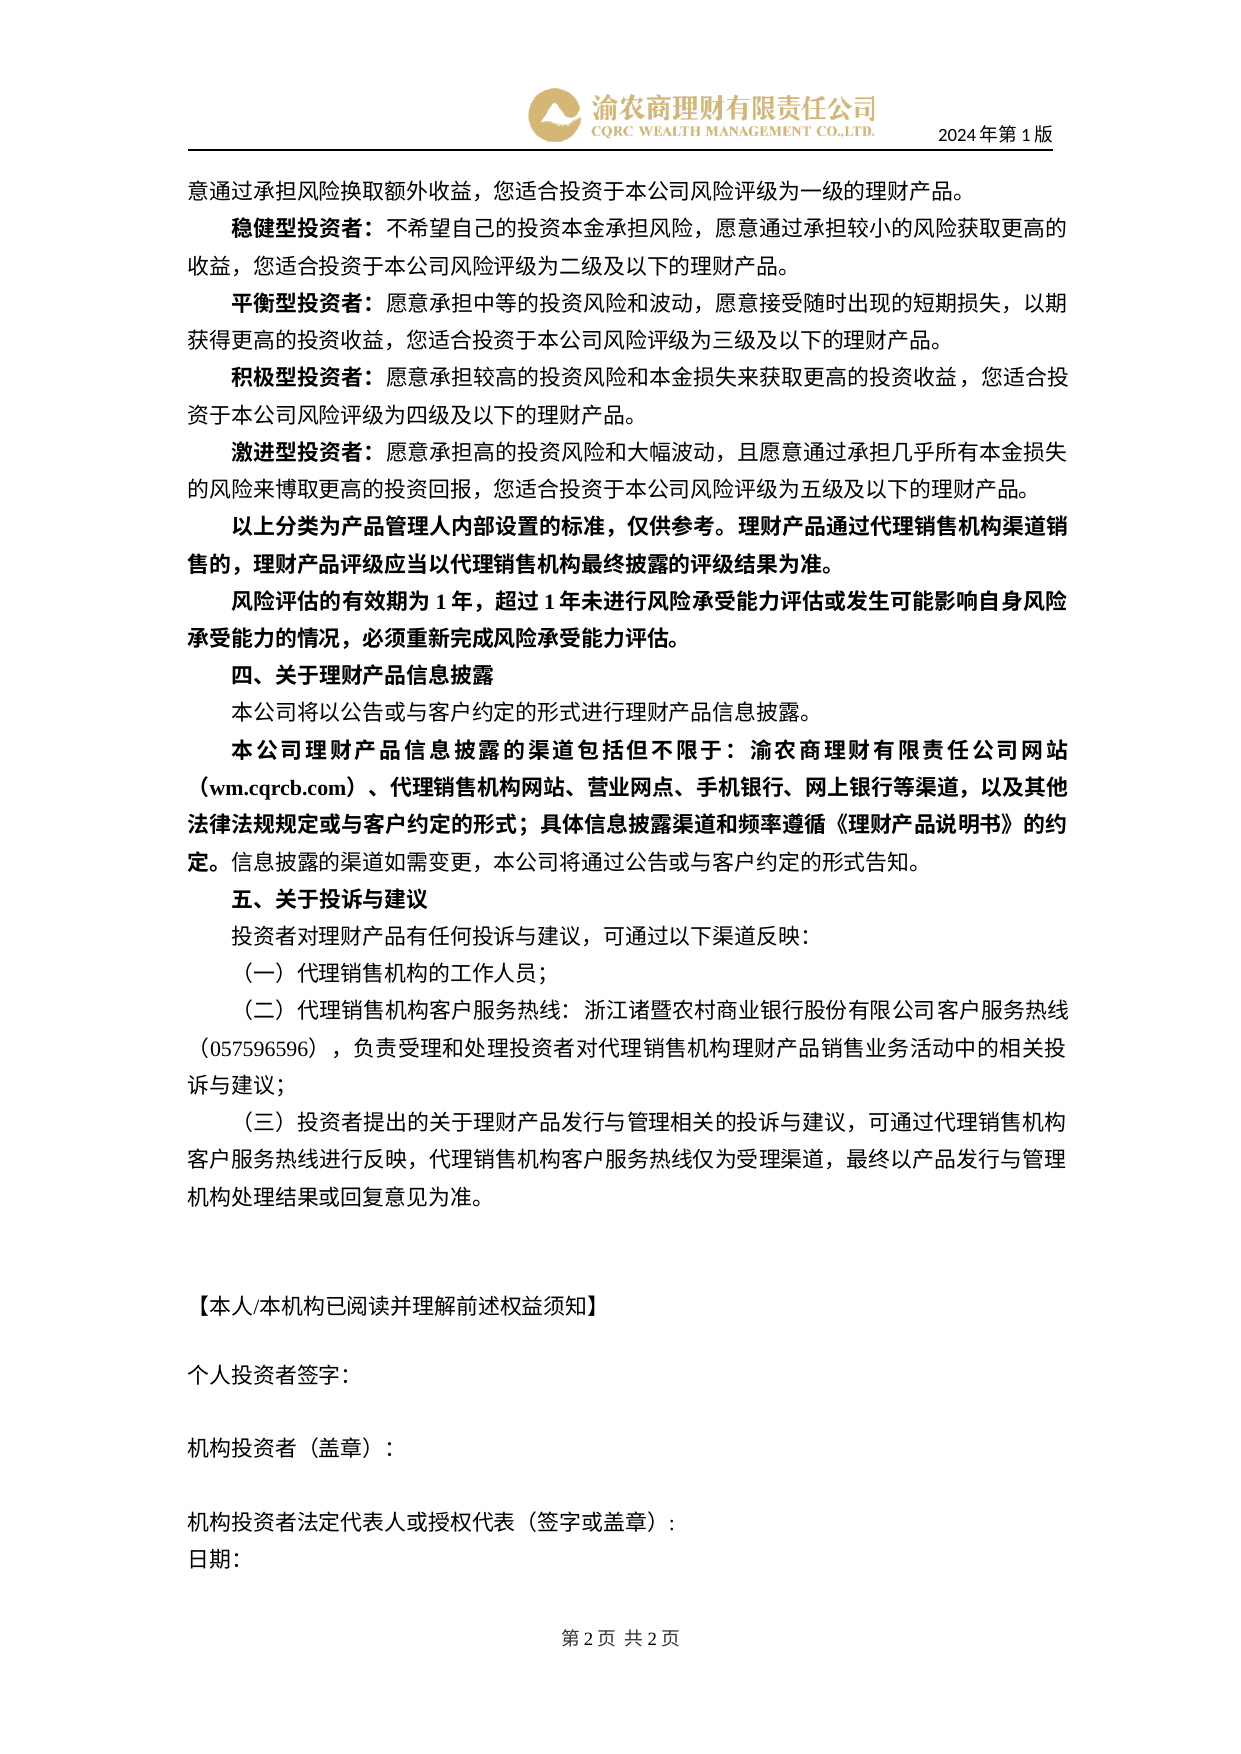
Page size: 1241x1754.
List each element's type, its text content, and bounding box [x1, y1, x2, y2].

text 日期： [187, 1541, 1053, 1574]
text 本公司将以公告或与客户约定的形式进行理财产品信息披露。 [187, 695, 1069, 727]
text 本公司理财产品信息披露的渠道包括但不限于：渝农商理财有限责任公司网站（wm.cqrcb.com）、代理销售机构网站、营业网点、手机银行、网上银行等渠道，以及其他法律法规规定或与客户约定的形式；具体信息披露渠道和频率遵循《理财产品说明书》的约定。信息披露的渠道如需变更，本公司将通过公告或与客户约定的形式告知。 [187, 732, 1069, 877]
text 平衡型投资者：愿意承担中等的投资风险和波动，愿意接受随时出现的短期损失，以期获得更高的投资收益，您适合投资于本公司风险评级为三级及以下的理财产品。 [187, 285, 1069, 355]
text 风险评估的有效期为1年，超过1年未进行风险承受能力评估或发生可能影响自身风险承受能力的情况，必须重新完成风险承受能力评估。 [187, 583, 1069, 653]
text 积极型投资者：愿意承担较高的投资风险和本金损失来获取更高的投资收益，您适合投资于本公司风险评级为四级及以下的理财产品。 [187, 360, 1069, 430]
text 机构投资者法定代表人或授权代表（签字或盖章）: [187, 1504, 1053, 1537]
text 稳健型投资者：不希望自己的投资本金承担风险，愿意通过承担较小的风险获取更高的收益，您适合投资于本公司风险评级为二级及以下的理财产品。 [187, 211, 1069, 281]
text 投资者对理财产品有任何投诉与建议，可通过以下渠道反映： [187, 918, 1069, 951]
text （三）投资者提出的关于理财产品发行与管理相关的投诉与建议，可通过代理销售机构客户服务热线进行反映，代理销售机构客户服务热线仅为受理渠道，最终以产品发行与管理机构处理结果或回复意见为准。 [187, 1104, 1069, 1212]
text 以上分类为产品管理人内部设置的标准，仅供参考。理财产品通过代理销售机构渠道销售的，理财产品评级应当以代理销售机构最终披露的评级结果为准。 [187, 509, 1069, 579]
text 四、关于理财产品信息披露 [187, 658, 1069, 690]
text （一）代理销售机构的工作人员； [187, 956, 1069, 988]
text 五、关于投诉与建议 [187, 881, 1069, 914]
text 【本人/本机构已阅读并理解前述权益须知】 [187, 1289, 1053, 1321]
text 激进型投资者：愿意承担高的投资风险和大幅波动，且愿意通过承担几乎所有本金损失的风险来博取更高的投资回报，您适合投资于本公司风险评级为五级及以下的理财产品。 [187, 434, 1069, 504]
text 个人投资者签字： [187, 1357, 1053, 1390]
text （二）代理销售机构客户服务热线：浙江诸暨农村商业银行股份有限公司客户服务热线（057596596），负责受理和处理投资者对代理销售机构理财产品销售业务活动中的相关投诉与建议； [187, 993, 1069, 1100]
picture [528, 88, 875, 142]
text 机构投资者（盖章）： [187, 1431, 1053, 1463]
text 保守型投资者：不希望自己的投资本金承担风险，对任何短期波动都会感到不安，不愿意通过承担风险换取额外收益，您适合投资于本公司风险评级为一级的理财产品。 [187, 174, 1069, 206]
